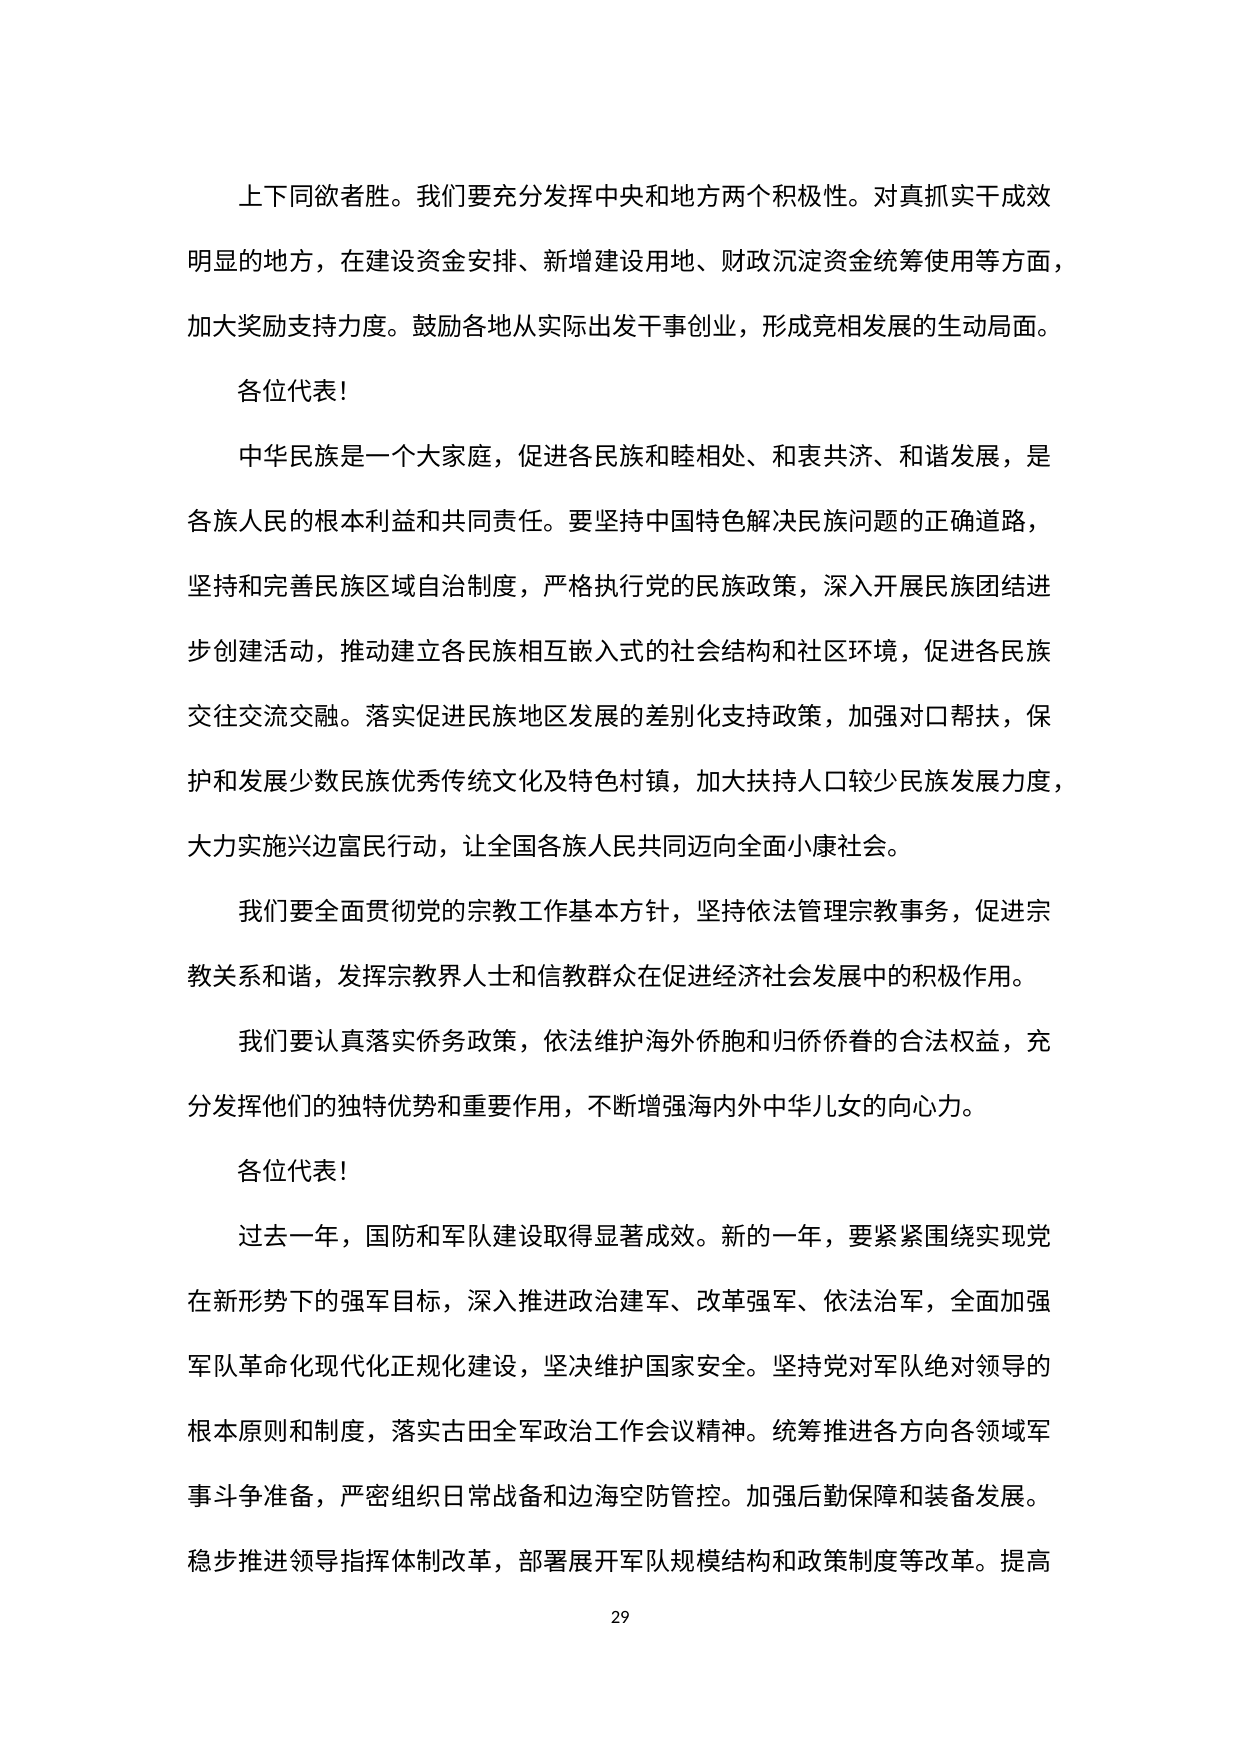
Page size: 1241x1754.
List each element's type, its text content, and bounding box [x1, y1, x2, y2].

text 中华民族是一个大家庭，促进各民族和睦相处、和衷共济、和谐发展，是各族人民的根本利益和共同责任。要坚持中国特色解决民族问题的正确道路，坚持和完善民族区域自治制度，严格执行党的民族政策，深入开展民族团结进步创建活动，推动建立各民族相互嵌入式的社会结构和社区环境，促进各民族交往交流交融。落实促进民族地区发展的差别化支持政策，加强对口帮扶，保护和发展少数民族优秀传统文化及特色村镇，加大扶持人口较少民族发展力度，大力实施兴边富民行动，让全国各族人民共同迈向全面小康社会。 [187, 422, 1053, 877]
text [187, 1202, 1053, 1592]
text 上下同欲者胜。我们要充分发挥中央和地方两个积极性。对真抓实干成效明显的地方，在建设资金安排、新增建设用地、财政沉淀资金统筹使用等方面，加大奖励支持力度。鼓励各地从实际出发干事创业，形成竞相发展的生动局面。 [187, 162, 1053, 357]
text 各位代表！ [187, 1137, 1053, 1202]
text 各位代表！ [187, 357, 1053, 422]
text 我们要全面贯彻党的宗教工作基本方针，坚持依法管理宗教事务，促进宗教关系和谐，发挥宗教界人士和信教群众在促进经济社会发展中的积极作用。 [187, 877, 1053, 1007]
text 我们要认真落实侨务政策，依法维护海外侨胞和归侨侨眷的合法权益，充分发挥他们的独特优势和重要作用，不断增强海内外中华儿女的向心力。 [187, 1007, 1053, 1137]
